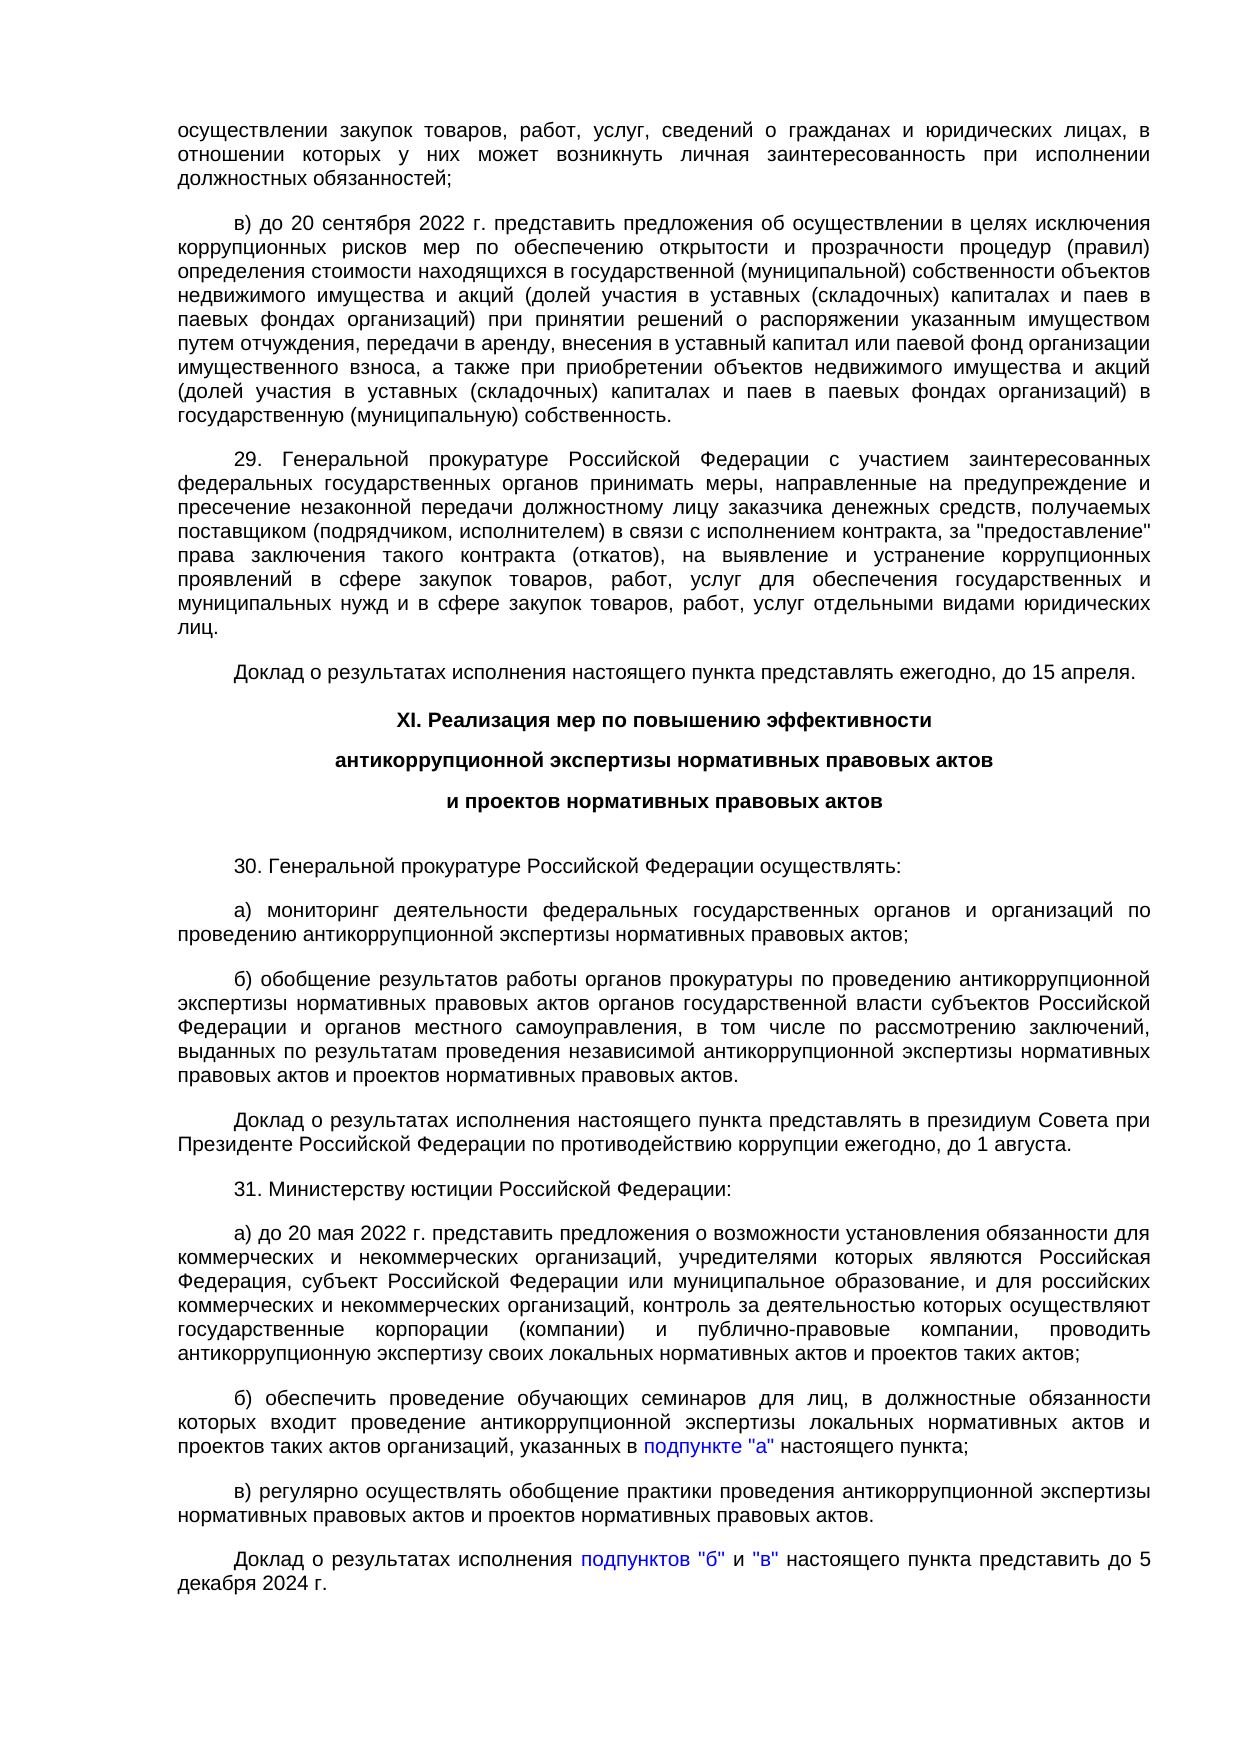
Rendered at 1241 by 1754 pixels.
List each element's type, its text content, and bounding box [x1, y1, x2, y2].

text Доклад о результатах исполнения настоящего пункта представлять ежегодно, до 15 апреля. [177, 660, 1152, 684]
text б) обобщение результатов работы органов прокуратуры по проведению антикоррупционной экспертизы нормативных правовых актов органов государственной власти субъектов Российской Федерации и органов местного самоуправления, в том числе по рассмотрению заключений, выданных по результатам проведения независимой антикоррупционной экспертизы нормативных правовых актов и проектов нормативных правовых актов. [177, 967, 1152, 1087]
text в) до 20 сентября 2022 г. представить предложения об осуществлении в целях исключения коррупционных рисков мер по обеспечению открытости и прозрачности процедур (правил) определения стоимости находящихся в государственной (муниципальной) собственности объектов недвижимого имущества и акций (долей участия в уставных (складочных) капиталах и паев в паевых фондах организаций) при принятии решений о распоряжении указанным имуществом путем отчуждения, передачи в аренду, внесения в уставный капитал или паевой фонд организации имущественного взноса, а также при приобретении объектов недвижимого имущества и акций (долей участия в уставных (складочных) капиталах и паев в паевых фондах организаций) в государственную (муниципальную) собственность. [177, 211, 1152, 426]
text Доклад о результатах исполнения подпунктов "б" и "в" настоящего пункта представить до 5 декабря 2024 г. [177, 1547, 1152, 1595]
text Доклад о результатах исполнения настоящего пункта представлять в президиум Совета при Президенте Российской Федерации по противодействию коррупции ежегодно, до 1 августа. [177, 1108, 1152, 1156]
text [177, 118, 1152, 190]
text в) регулярно осуществлять обобщение практики проведения антикоррупционной экспертизы нормативных правовых актов и проектов нормативных правовых актов. [177, 1478, 1152, 1526]
text 29. Генеральной прокуратуре Российской Федерации с участием заинтересованных федеральных государственных органов принимать меры, направленные на предупреждение и пресечение незаконной передачи должностному лицу заказчика денежных средств, получаемых поставщиком (подрядчиком, исполнителем) в связи с исполнением контракта, за "предоставление" права заключения такого контракта (откатов), на выявление и устранение коррупционных проявлений в сфере закупок товаров, работ, услуг для обеспечения государственных и муниципальных нужд и в сфере закупок товаров, работ, услуг отдельными видами юридических лиц. [177, 447, 1152, 639]
text б) обеспечить проведение обучающих семинаров для лиц, в должностные обязанности которых входит проведение антикоррупционной экспертизы локальных нормативных актов и проектов таких актов организаций, указанных в подпункте "а" настоящего пункта; [177, 1386, 1152, 1458]
text и проектов нормативных правовых актов [177, 789, 1152, 813]
text 31. Министерству юстиции Российской Федерации: [177, 1176, 1152, 1200]
text 30. Генеральной прокуратуре Российской Федерации осуществлять: [177, 853, 1152, 877]
text а) мониторинг деятельности федеральных государственных органов и организаций по проведению антикоррупционной экспертизы нормативных правовых актов; [177, 898, 1152, 946]
text антикоррупционной экспертизы нормативных правовых актов [177, 748, 1152, 772]
text XI. Реализация мер по повышению эффективности [177, 708, 1152, 732]
text а) до 20 мая 2022 г. представить предложения о возможности установления обязанности для коммерческих и некоммерческих организаций, учредителями которых являются Российская Федерация, субъект Российской Федерации или муниципальное образование, и для российских коммерческих и некоммерческих организаций, контроль за деятельностью которых осуществляют государственные корпорации (компании) и публично-правовые компании, проводить антикоррупционную экспертизу своих локальных нормативных актов и проектов таких актов; [177, 1221, 1152, 1365]
